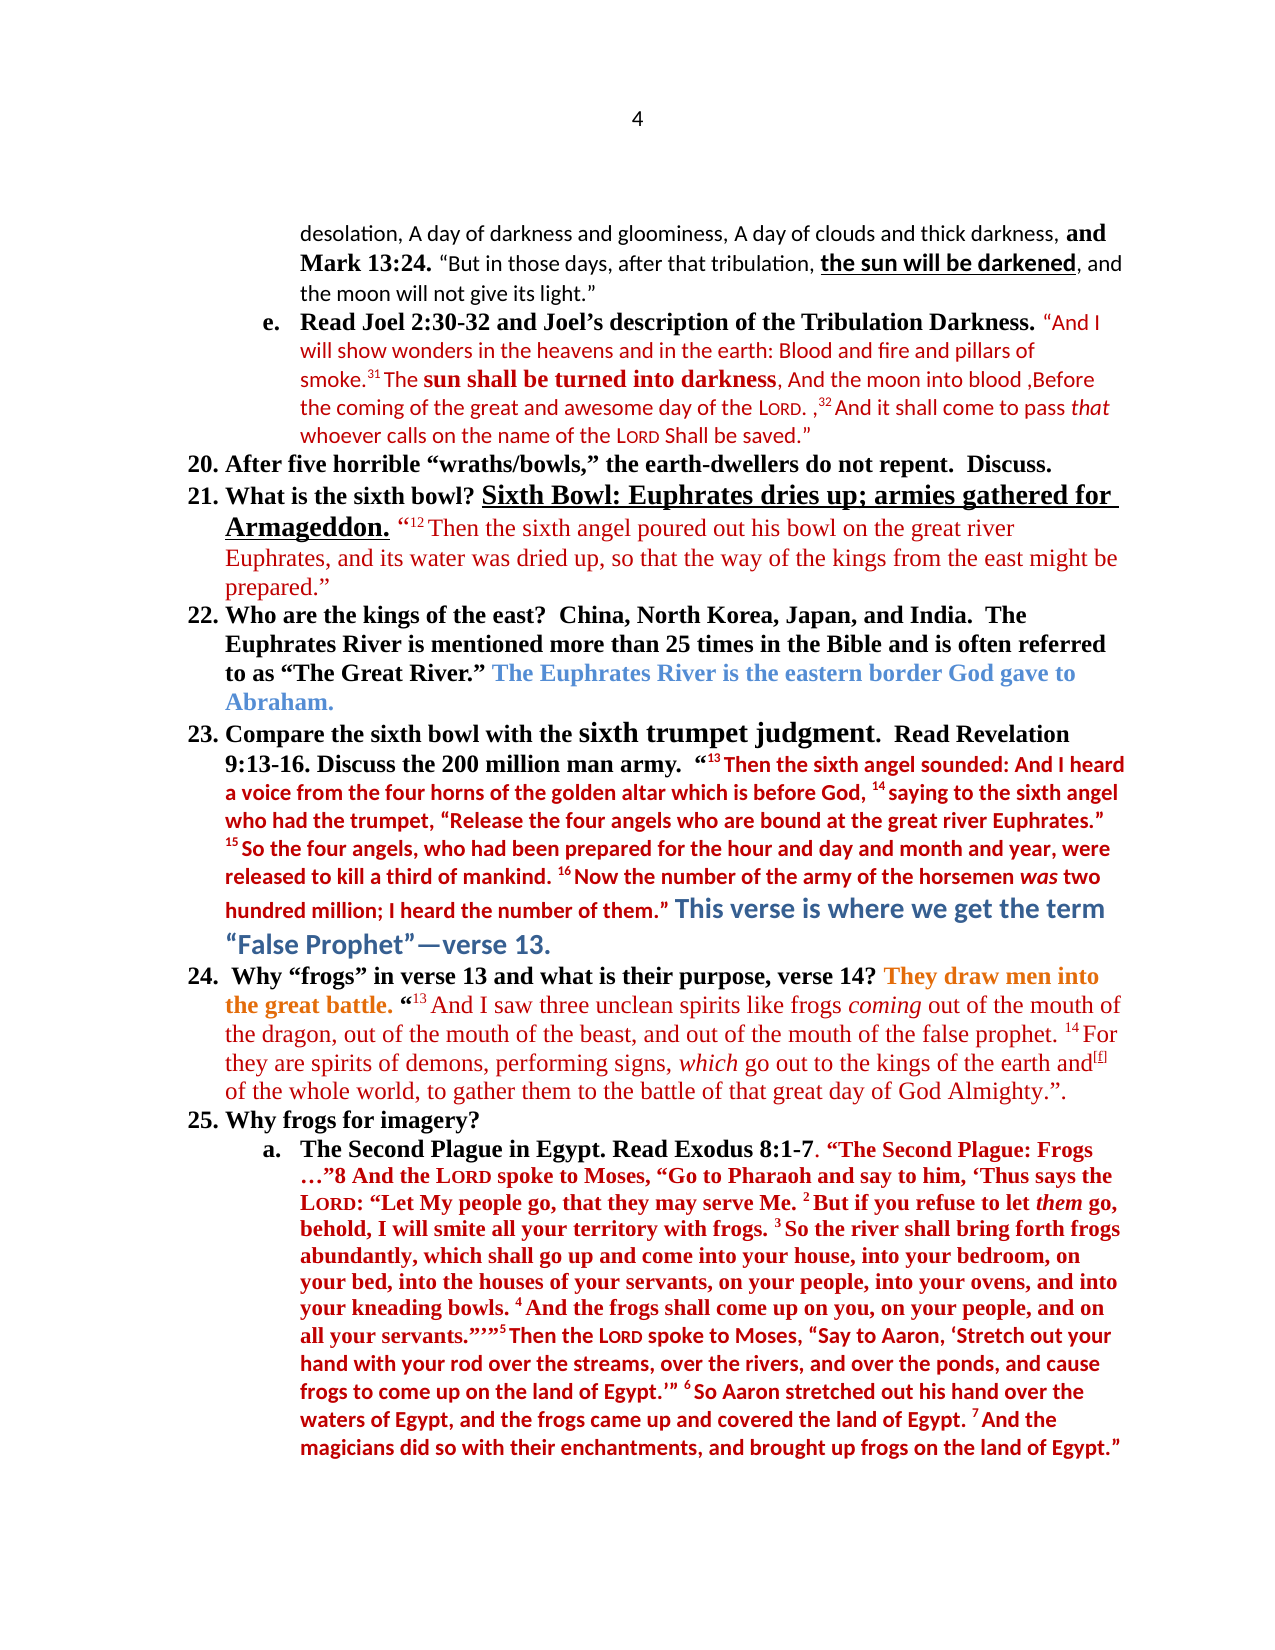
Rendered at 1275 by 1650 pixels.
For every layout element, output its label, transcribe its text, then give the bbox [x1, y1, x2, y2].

list What is the sixth bowl? Sixth Bowl: Euphrates dries up; armies gathered for Armageddon. “12 Then the sixth angel poured out his bowl on the great river Euphrates, and its water was dried up, so that the way of the kings from the east might be prepared.” [187, 478, 1125, 600]
list Read Joel 2:30-32 and Joel’s description of the Tribulation Darkness. “And I will show wonders in the heavens and in the earth: Blood and fire and pillars of smoke.31 The sun shall be turned into darkness, And the moon into blood ,Before the coming of the great and awesome day of the Lord. ,32 And it shall come to pass that whoever calls on the name of the Lord Shall be saved.” [262, 307, 1125, 449]
list Compare the sixth bowl with the sixth trumpet judgment. Read Revelation 9:13-16. Discuss the 200 million man army. “13 Then the sixth angel sounded: And I heard a voice from the four horns of the golden altar which is before God, 14 saying to the sixth angel who had the trumpet, “Release the four angels who are bound at the great river Euphrates.” 15 So the four angels, who had been prepared for the hour and day and month and year, were released to kill a third of mankind. 16 Now the number of the army of the horsemen was two hundred million; I heard the number of them.” This verse is where we get the term “False Prophet”—verse 13. [187, 715, 1125, 961]
list After five horrible “wraths/bowls,” the earth-dwellers do not repent. Discuss. [187, 449, 1125, 478]
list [262, 218, 1125, 307]
list Why “frogs” in verse 13 and what is their purpose, verse 14? They draw men into the great battle. “13 And I saw three unclean spirits like frogs coming out of the mouth of the dragon, out of the mouth of the beast, and out of the mouth of the false prophet. 14 For they are spirits of demons, performing signs, which go out to the kings of the earth and[f] of the whole world, to gather them to the battle of that great day of God Almighty.”. [187, 961, 1125, 1105]
list Who are the kings of the east? China, North Korea, Japan, and India. The Euphrates River is mentioned more than 25 times in the Bible and is often referred to as “The Great River.” The Euphrates River is the eastern border God gave to Abraham. [187, 600, 1125, 715]
list The Second Plague in Egypt. Read Exodus 8:1-7. “The Second Plague: Frogs …”8 And the Lord spoke to Moses, “Go to Pharaoh and say to him, ‘Thus says the Lord: “Let My people go, that they may serve Me. 2 But if you refuse to let them go, behold, I will smite all your territory with frogs. 3 So the river shall bring forth frogs abundantly, which shall go up and come into your house, into your bedroom, on your bed, into the houses of your servants, on your people, into your ovens, and into your kneading bowls. 4 And the frogs shall come up on you, on your people, and on all your servants.”’”5 Then the Lord spoke to Moses, “Say to Aaron, ‘Stretch out your hand with your rod over the streams, over the rivers, and over the ponds, and cause frogs to come up on the land of Egypt.’” 6 So Aaron stretched out his hand over the waters of Egypt, and the frogs came up and covered the land of Egypt. 7 And the magicians did so with their enchantments, and brought up frogs on the land of Egypt.” [262, 1134, 1125, 1461]
list Why frogs for imagery? [187, 1105, 1125, 1134]
